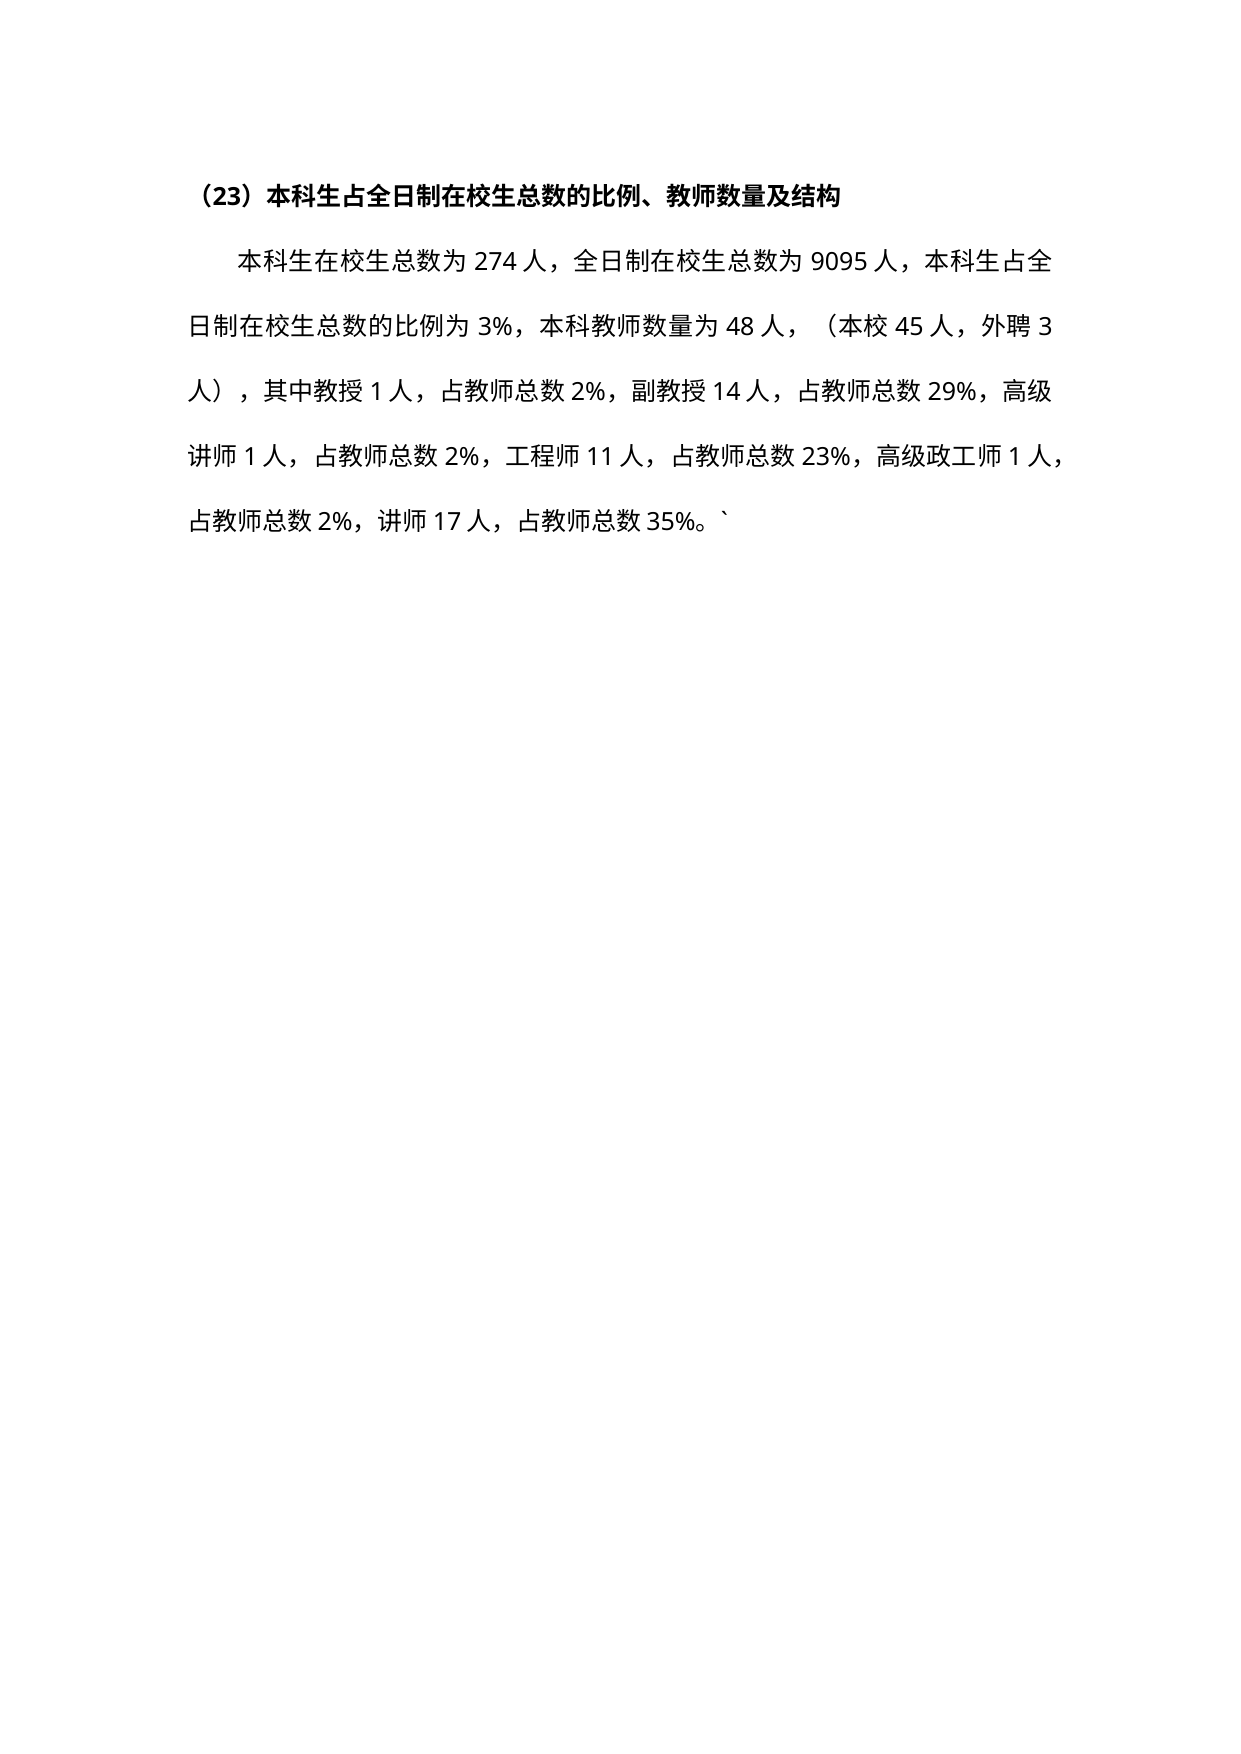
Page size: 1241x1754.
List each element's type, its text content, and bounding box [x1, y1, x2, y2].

text （23）本科生占全日制在校生总数的比例、教师数量及结构 [187, 162, 1053, 227]
text 本科生在校生总数为274人，全日制在校生总数为9095人，本科生占全日制在校生总数的比例为3%，本科教师数量为48人，（本校45人，外聘3人），其中教授1人，占教师总数2%，副教授14人，占教师总数29%，高级讲师1人，占教师总数2%，工程师11人，占教师总数23%，高级政工师1人，占教师总数2%，讲师17人，占教师总数35%。` [187, 227, 1053, 552]
